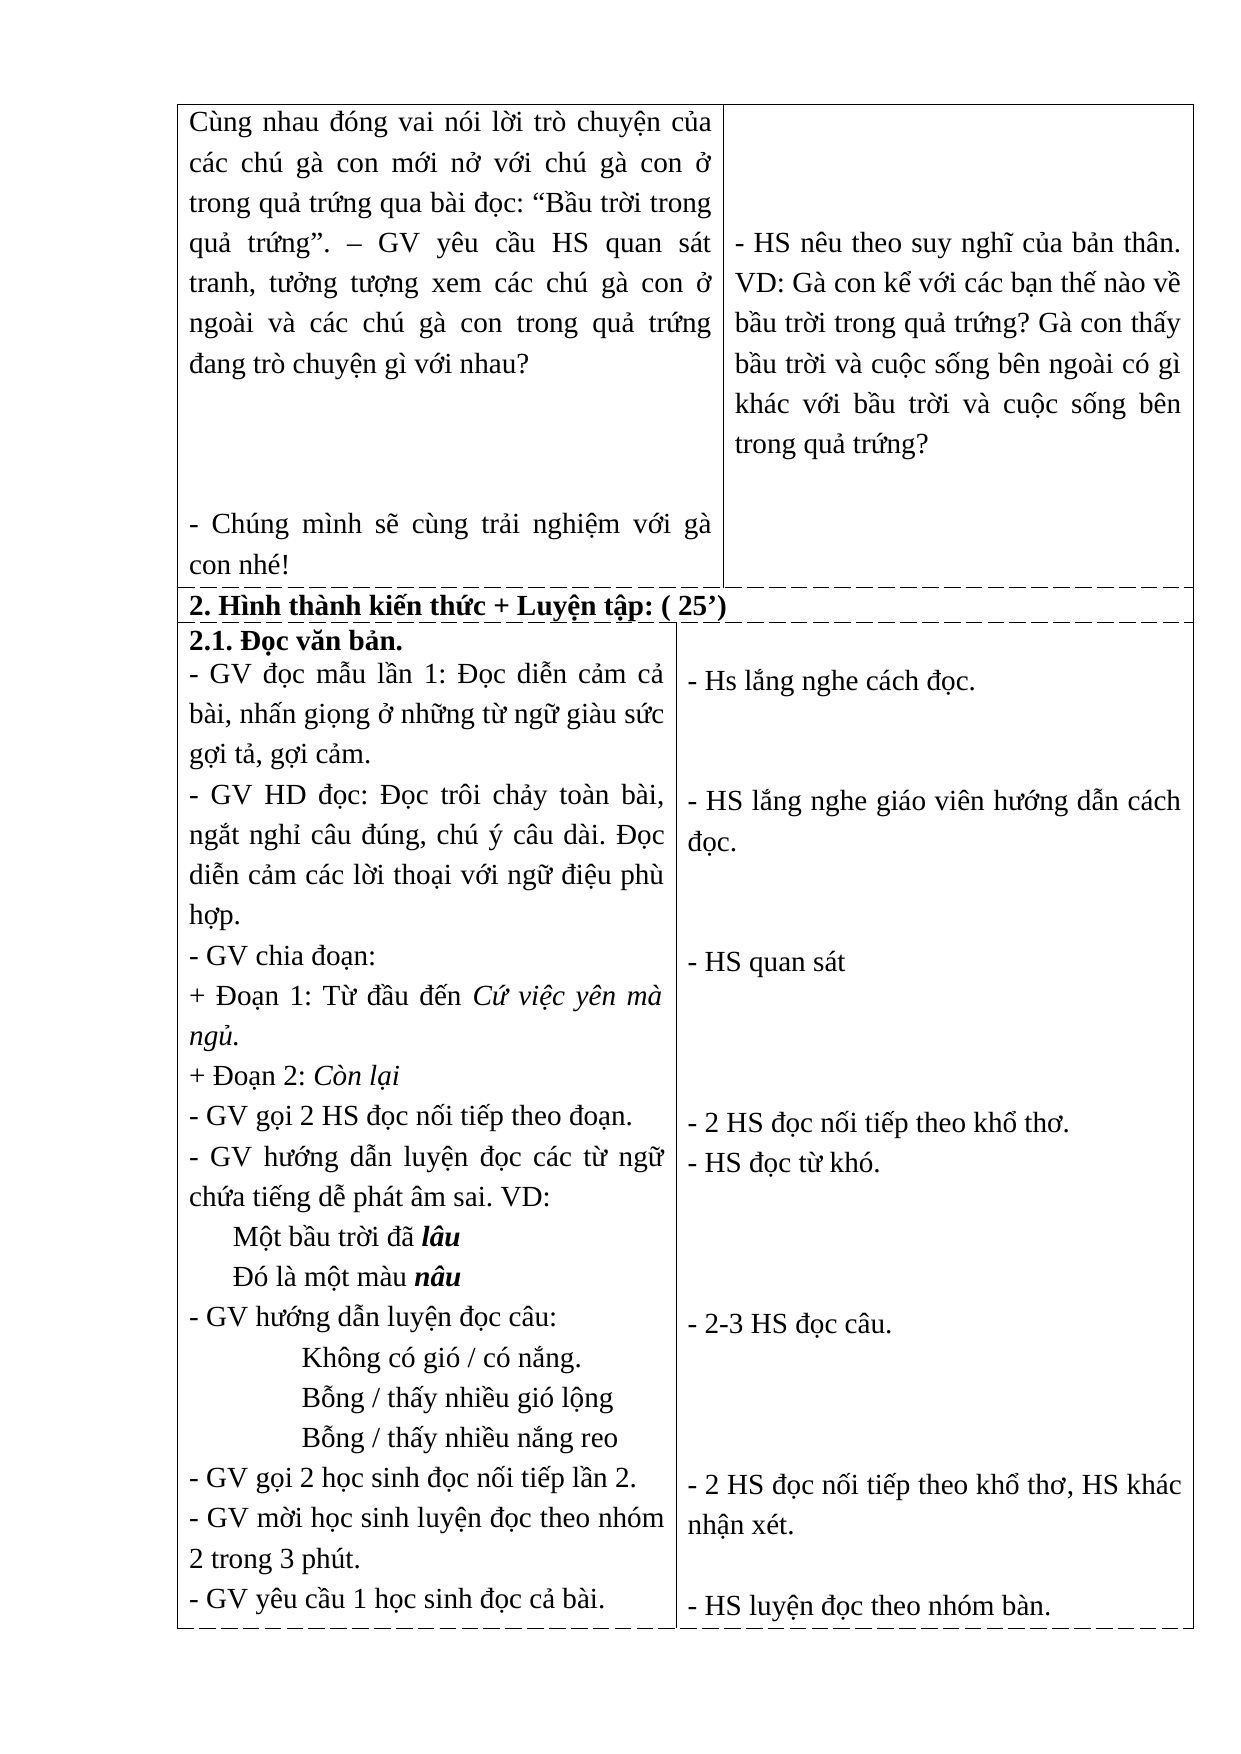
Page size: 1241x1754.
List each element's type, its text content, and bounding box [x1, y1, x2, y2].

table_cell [178, 105, 723, 587]
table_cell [178, 622, 676, 1628]
table_cell 2. Hình thành kiến thức + Luyện tập: ( 25’) [178, 587, 1193, 622]
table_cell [677, 622, 1193, 1628]
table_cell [724, 105, 1193, 587]
